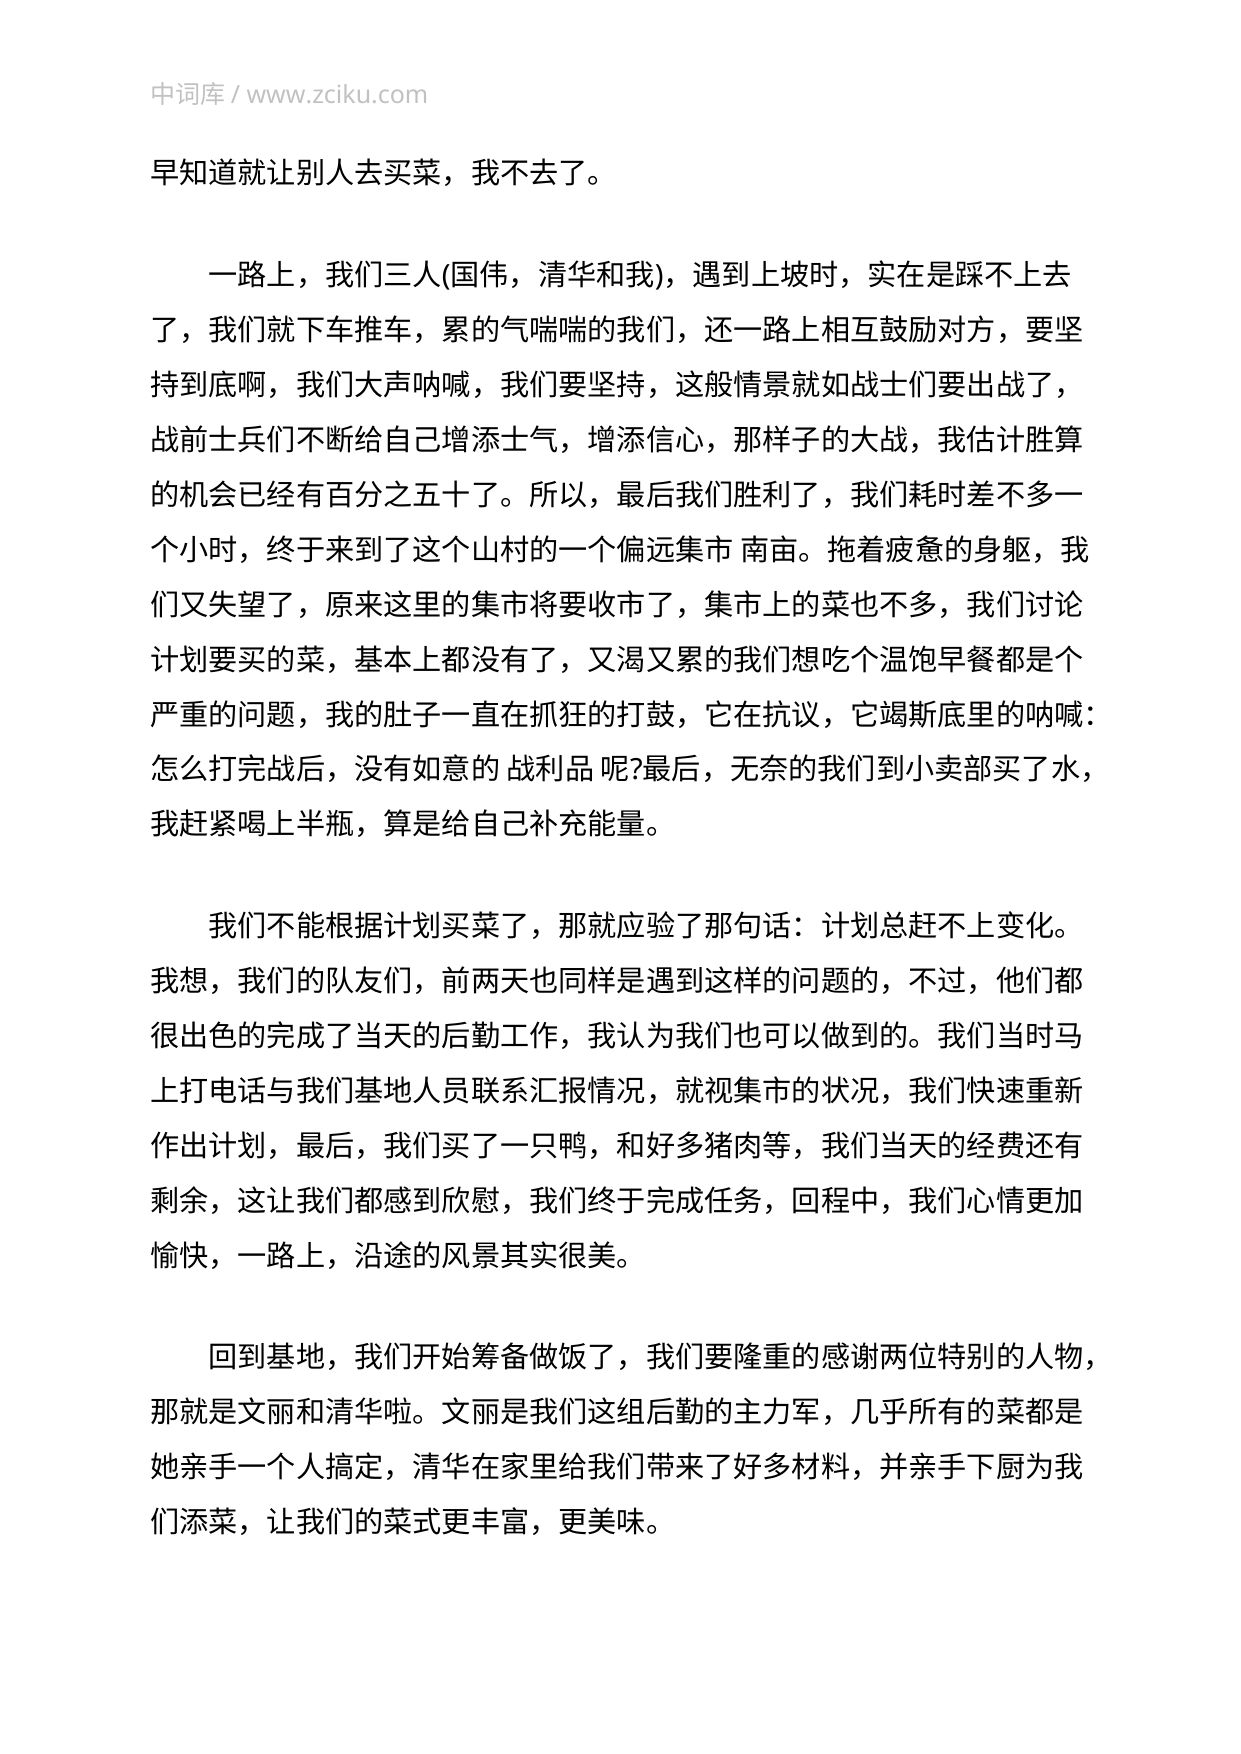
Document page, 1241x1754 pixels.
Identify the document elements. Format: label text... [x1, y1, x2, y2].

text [150, 150, 1090, 192]
text 回到基地，我们开始筹备做饭了，我们要隆重的感谢两位特别的人物，那就是文丽和清华啦。文丽是我们这组后勤的主力军，几乎所有的菜都是她亲手一个人搞定，清华在家里给我们带来了好多材料，并亲手下厨为我们添菜，让我们的菜式更丰富，更美味。 [150, 1334, 1090, 1541]
text 一路上，我们三人(国伟，清华和我)，遇到上坡时，实在是踩不上去了，我们就下车推车，累的气喘喘的我们，还一路上相互鼓励对方，要坚持到底啊，我们大声呐喊，我们要坚持，这般情景就如战士们要出战了，战前士兵们不断给自己增添士气，增添信心，那样子的大战，我估计胜算的机会已经有百分之五十了。所以，最后我们胜利了，我们耗时差不多一个小时，终于来到了这个山村的一个偏远集市 南亩。拖着疲惫的身躯，我们又失望了，原来这里的集市将要收市了，集市上的菜也不多，我们讨论计划要买的菜，基本上都没有了，又渴又累的我们想吃个温饱早餐都是个严重的问题，我的肚子一直在抓狂的打鼓，它在抗议，它竭斯底里的呐喊：怎么打完战后，没有如意的 战利品 呢?最后，无奈的我们到小卖部买了水，我赶紧喝上半瓶，算是给自己补充能量。 [150, 252, 1090, 843]
text 我们不能根据计划买菜了，那就应验了那句话：计划总赶不上变化。我想，我们的队友们，前两天也同样是遇到这样的问题的，不过，他们都很出色的完成了当天的后勤工作，我认为我们也可以做到的。我们当时马上打电话与我们基地人员联系汇报情况，就视集市的状况，我们快速重新作出计划，最后，我们买了一只鸭，和好多猪肉等，我们当天的经费还有剩余，这让我们都感到欣慰，我们终于完成任务，回程中，我们心情更加愉快，一路上，沿途的风景其实很美。 [150, 903, 1090, 1274]
